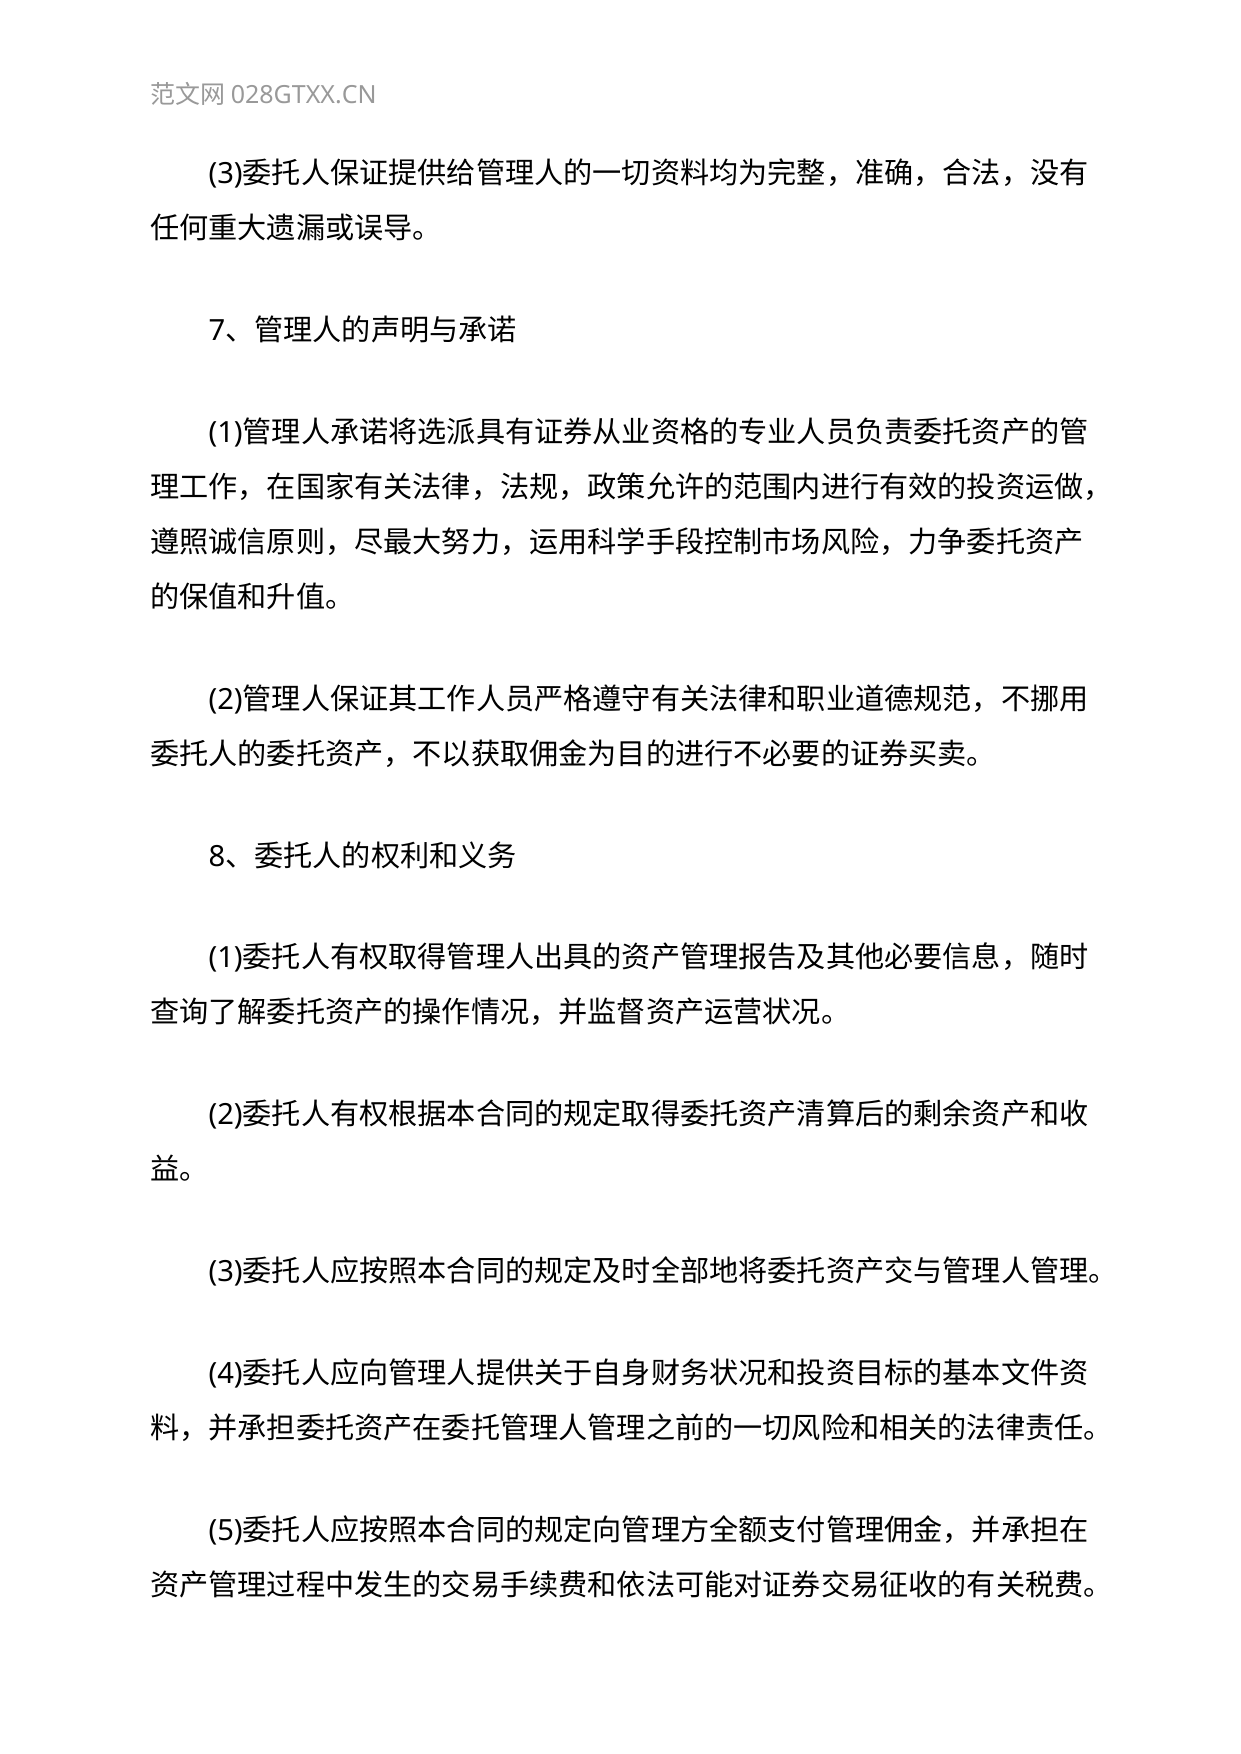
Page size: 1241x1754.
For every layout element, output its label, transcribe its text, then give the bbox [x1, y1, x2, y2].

text (1)委托人有权取得管理人出具的资产管理报告及其他必要信息，随时查询了解委托资产的操作情况，并监督资产运营状况。 [150, 934, 1090, 1031]
text (2)委托人有权根据本合同的规定取得委托资产清算后的剩余资产和收益。 [150, 1091, 1090, 1188]
text 8、委托人的权利和义务 [150, 832, 1090, 874]
text (3)委托人保证提供给管理人的一切资料均为完整，准确，合法，没有任何重大遗漏或误导。 [150, 150, 1090, 247]
text (5)委托人应按照本合同的规定向管理方全额支付管理佣金，并承担在资产管理过程中发生的交易手续费和依法可能对证券交易征收的有关税费。 [150, 1506, 1090, 1604]
text (3)委托人应按照本合同的规定及时全部地将委托资产交与管理人管理。 [150, 1248, 1090, 1290]
text (4)委托人应向管理人提供关于自身财务状况和投资目标的基本文件资料，并承担委托资产在委托管理人管理之前的一切风险和相关的法律责任。 [150, 1349, 1090, 1447]
text (2)管理人保证其工作人员严格遵守有关法律和职业道德规范，不挪用委托人的委托资产，不以获取佣金为目的进行不必要的证券买卖。 [150, 675, 1090, 773]
text (1)管理人承诺将选派具有证券从业资格的专业人员负责委托资产的管理工作，在国家有关法律，法规，政策允许的范围内进行有效的投资运做，遵照诚信原则，尽最大努力，运用科学手段控制市场风险，力争委托资产的保值和升值。 [150, 409, 1090, 616]
text 7、管理人的声明与承诺 [150, 307, 1090, 349]
